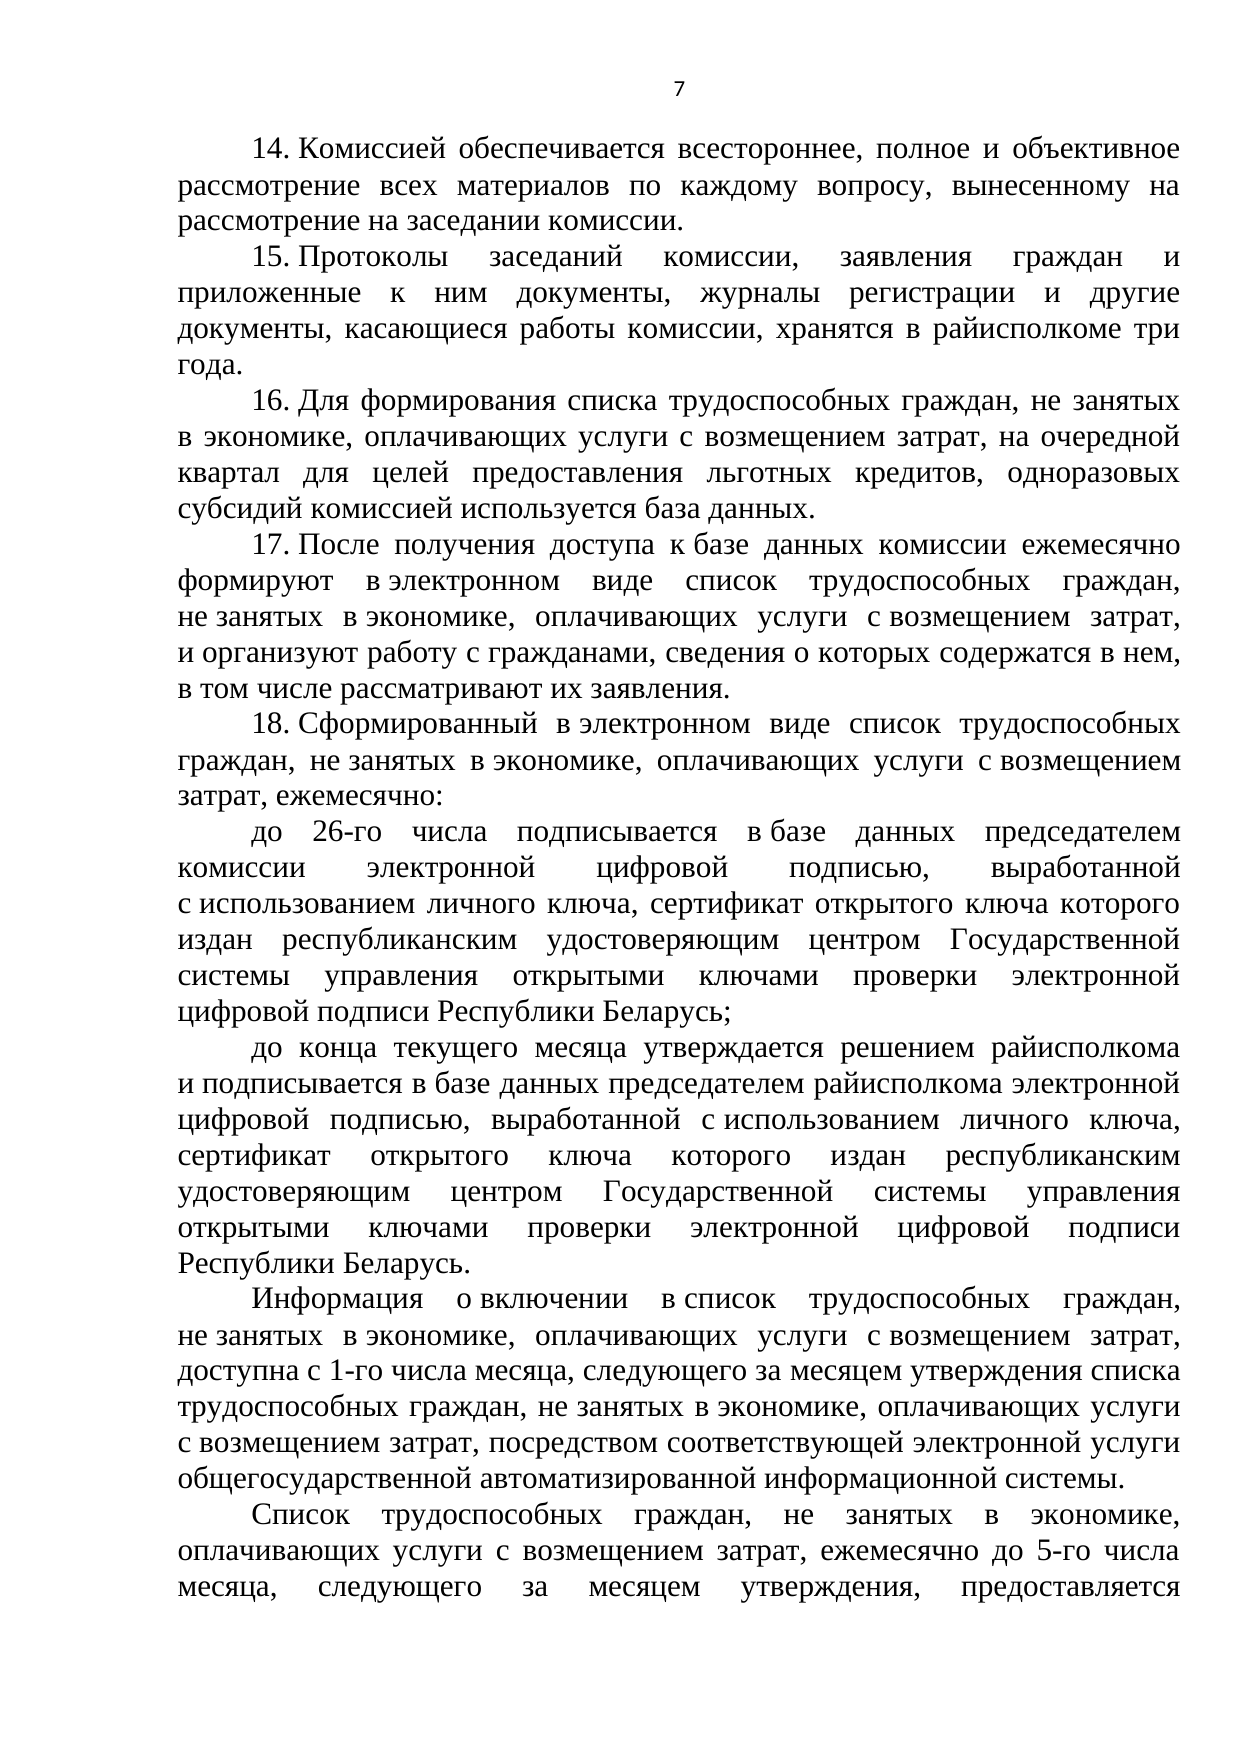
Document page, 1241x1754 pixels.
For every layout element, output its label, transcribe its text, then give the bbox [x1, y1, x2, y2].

text 16. Для формирования списка трудоспособных граждан, не занятых в экономике, оплачивающих услуги с возмещением затрат, на очередной квартал для целей предоставления льготных кредитов, одноразовых субсидий комиссией используется база данных. [177, 381, 1181, 525]
text 17. После получения доступа к базе данных комиссии ежемесячно формируют в электронном виде список трудоспособных граждан, не занятых в экономике, оплачивающих услуги с возмещением затрат, и организуют работу с гражданами, сведения о которых содержатся в нем, в том числе рассматривают их заявления. [177, 525, 1181, 705]
text 18. Сформированный в электронном виде список трудоспособных граждан, не занятых в экономике, оплачивающих услуги с возмещением затрат, ежемесячно: [177, 705, 1181, 813]
text Информация о включении в список трудоспособных граждан, не занятых в экономике, оплачивающих услуги с возмещением затрат, доступна с 1-го числа месяца, следующего за месяцем утверждения списка трудоспособных граждан, не занятых в экономике, оплачивающих услуги с возмещением затрат, посредством соответствующей электронной услуги общегосударственной автоматизированной информационной системы. [177, 1280, 1181, 1495]
text 14. Комиссией обеспечивается всестороннее, полное и объективное рассмотрение всех материалов по каждому вопросу, вынесенному на рассмотрение на заседании комиссии. [177, 130, 1181, 238]
text до 26-го числа подписывается в базе данных председателем комиссии электронной цифровой подписью, выработанной с использованием личного ключа, сертификат открытого ключа которого издан республиканским удостоверяющим центром Государственной системы управления открытыми ключами проверки электронной цифровой подписи Республики Беларусь; [177, 813, 1181, 1028]
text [177, 1495, 1181, 1603]
text до конца текущего месяца утверждается решением райисполкома и подписывается в базе данных председателем райисполкома электронной цифровой подписью, выработанной с использованием личного ключа, сертификат открытого ключа которого издан республиканским удостоверяющим центром Государственной системы управления открытыми ключами проверки электронной цифровой подписи Республики Беларусь. [177, 1028, 1181, 1280]
text 15. Протоколы заседаний комиссии, заявления граждан и приложенные к ним документы, журналы регистрации и другие документы, касающиеся работы комиссии, хранятся в райисполкоме три года. [177, 238, 1181, 381]
